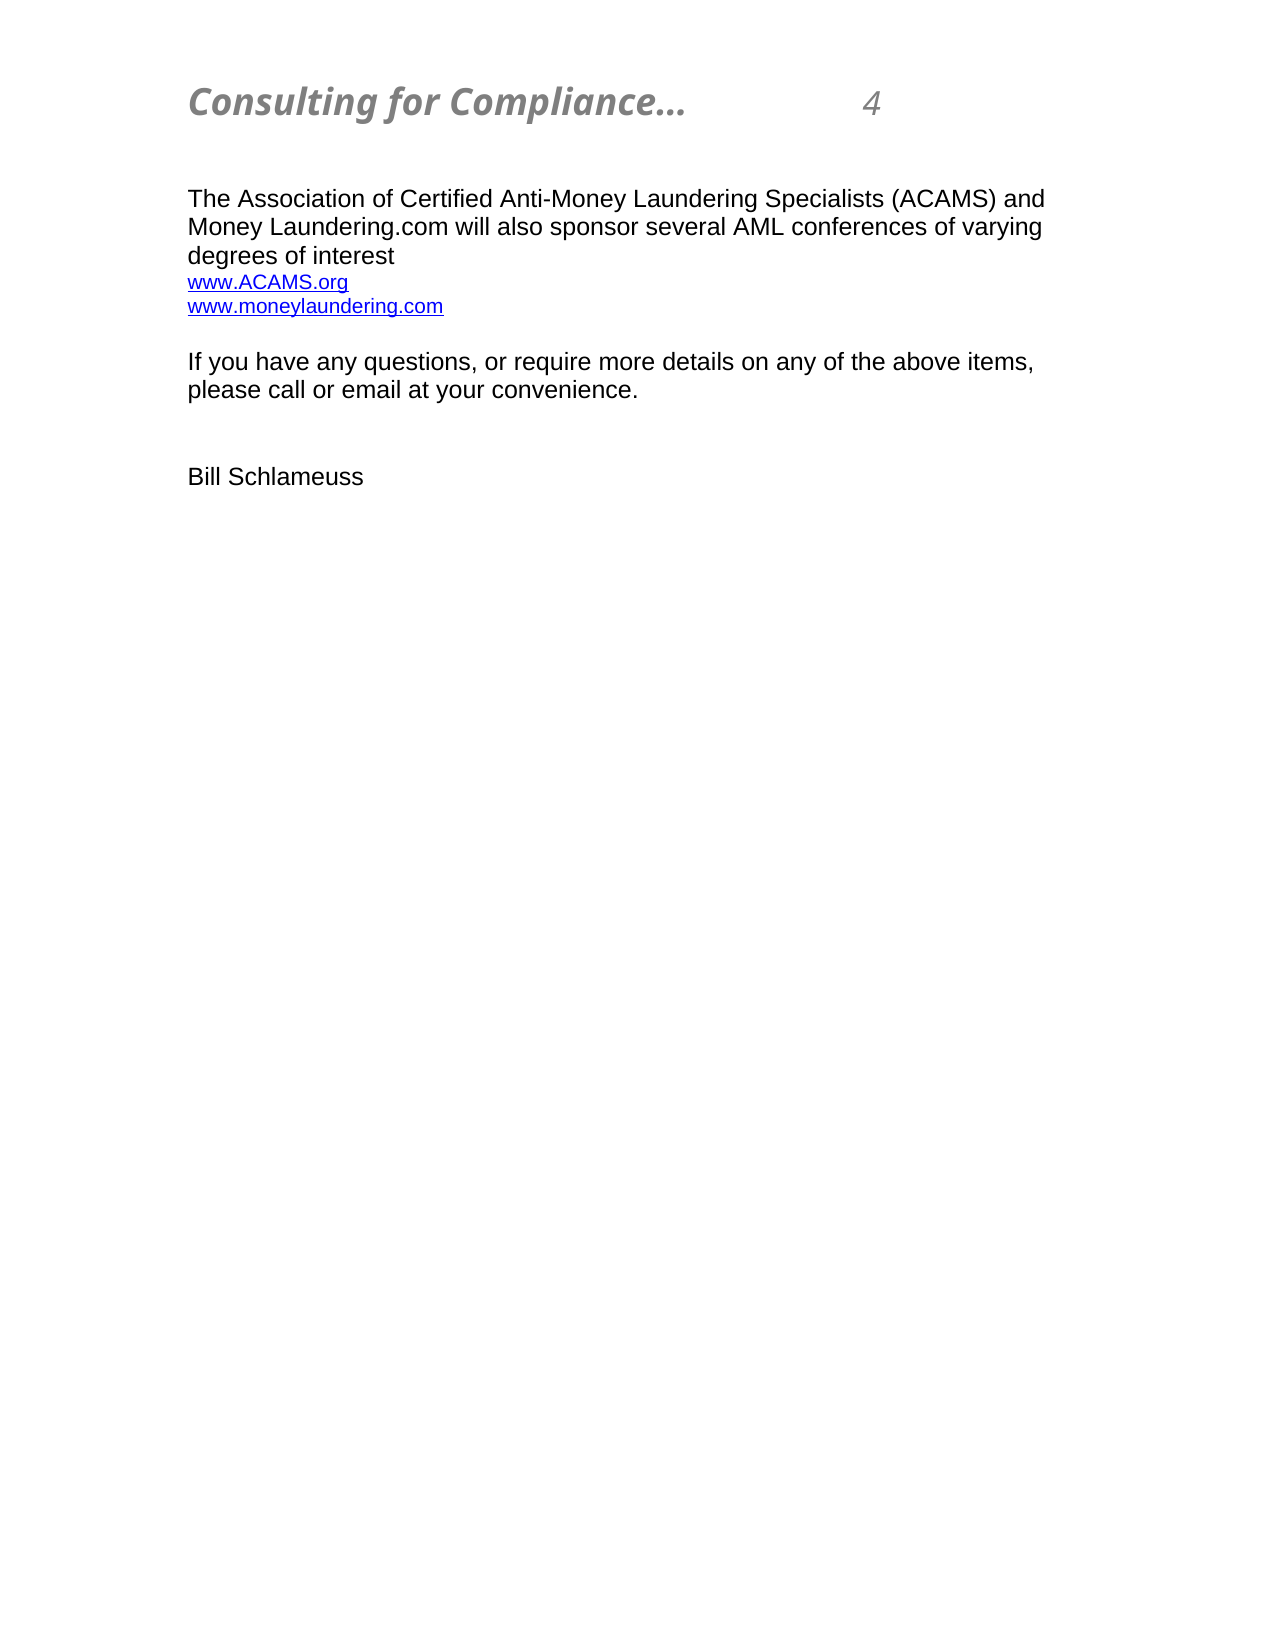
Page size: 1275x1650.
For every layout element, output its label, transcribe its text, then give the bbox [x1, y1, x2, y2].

text If you have any questions, or require more details on any of the above items, please call or email at your convenience. [187, 346, 1087, 404]
text Bill Schlameuss [187, 461, 1087, 490]
text www.ACAMS.org [187, 270, 1087, 294]
text The Association of Certified Anti-Money Laundering Specialists (ACAMS) and Money Laundering.com will also sponsor several AML conferences of varying degrees of interest [187, 183, 1087, 270]
text www.moneylaundering.com [187, 294, 1087, 318]
